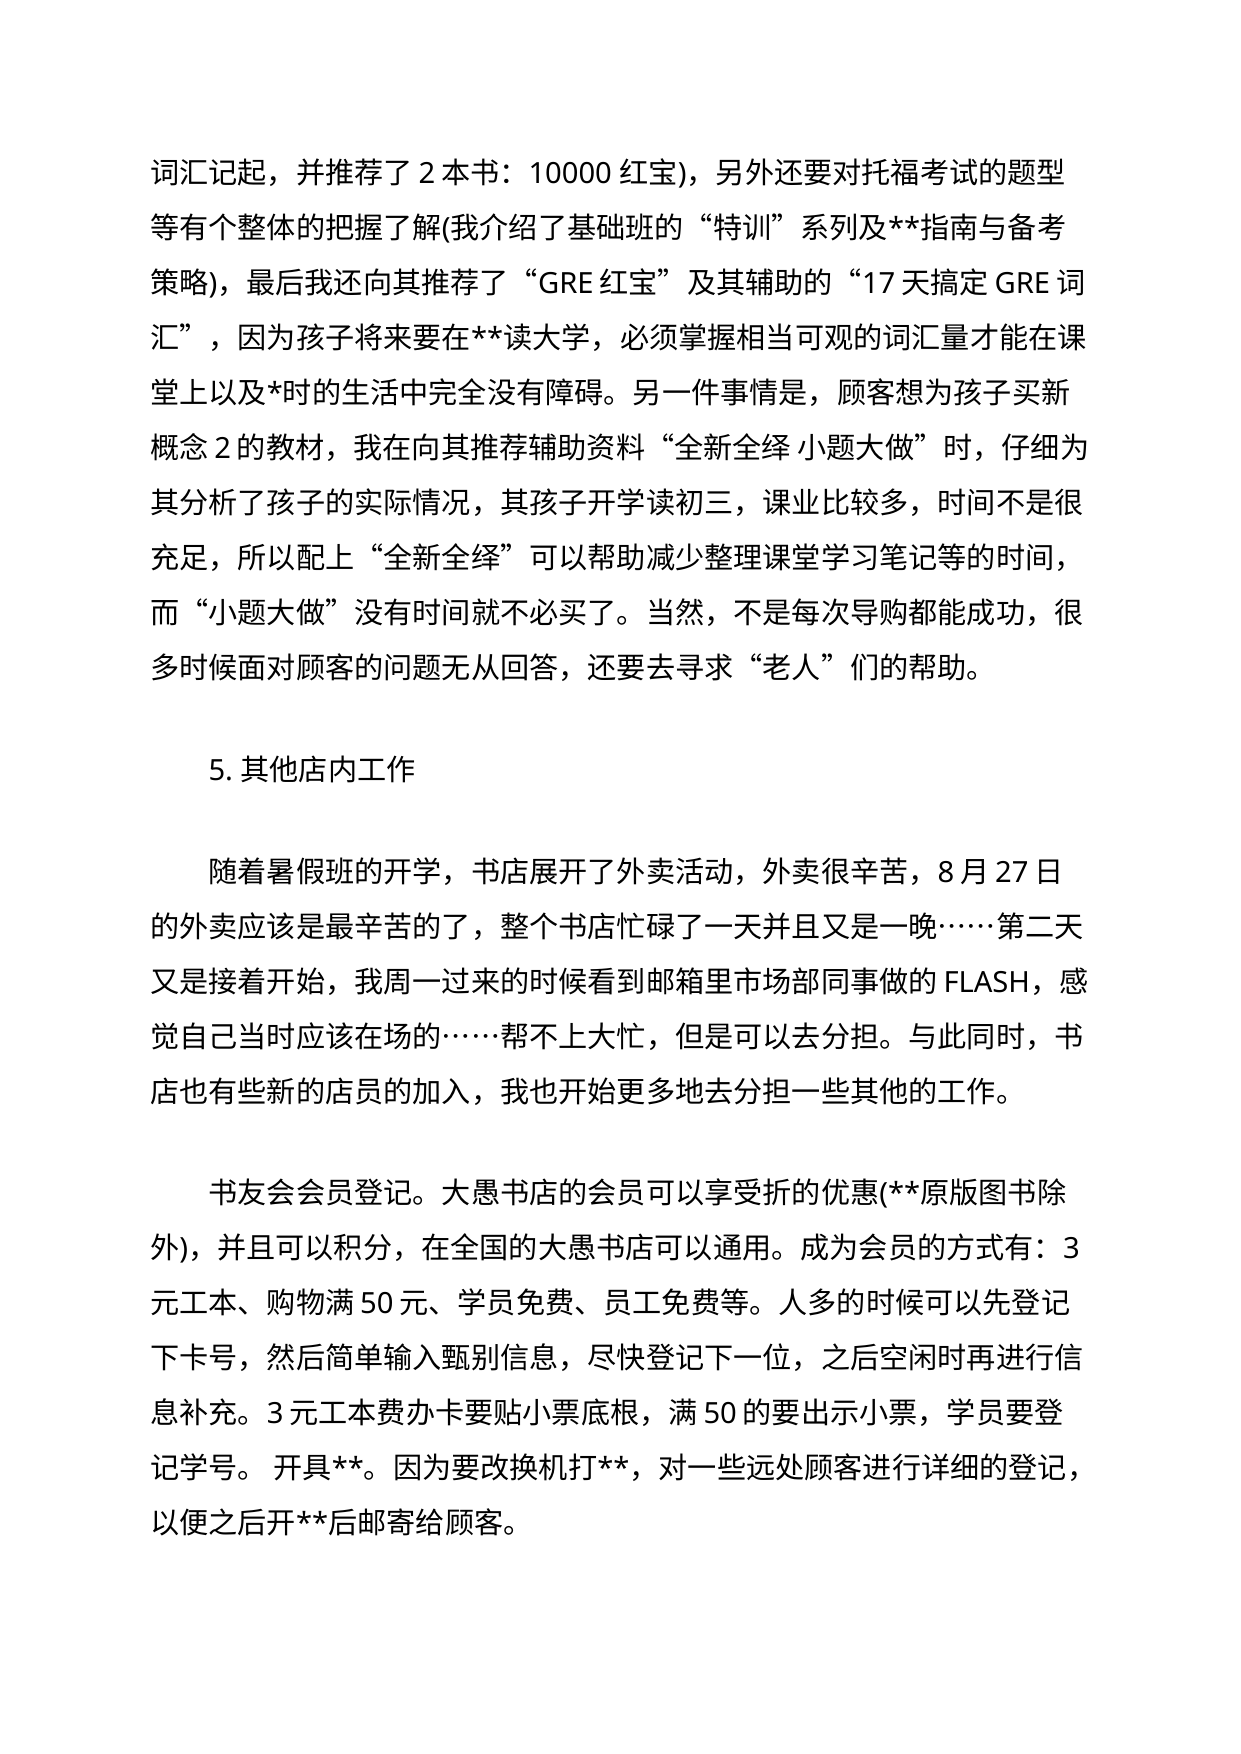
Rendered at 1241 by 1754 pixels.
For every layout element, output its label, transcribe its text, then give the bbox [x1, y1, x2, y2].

text 5. 其他店内工作 [150, 746, 1090, 789]
text 书友会会员登记。大愚书店的会员可以享受折的优惠(**原版图书除外)，并且可以积分，在全国的大愚书店可以通用。成为会员的方式有：3元工本、购物满50元、学员免费、员工免费等。人多的时候可以先登记下卡号，然后简单输入甄别信息，尽快登记下一位，之后空闲时再进行信息补充。3元工本费办卡要贴小票底根，满50的要出示小票，学员要登记学号。 开具**。因为要改换机打**，对一些远处顾客进行详细的登记，以便之后开**后邮寄给顾客。 [150, 1170, 1090, 1542]
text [150, 150, 1090, 687]
text 随着暑假班的开学，书店展开了外卖活动，外卖很辛苦，8月27日的外卖应该是最辛苦的了，整个书店忙碌了一天并且又是一晚……第二天又是接着开始，我周一过来的时候看到邮箱里市场部同事做的FLASH，感觉自己当时应该在场的……帮不上大忙，但是可以去分担。与此同时，书店也有些新的店员的加入，我也开始更多地去分担一些其他的工作。 [150, 848, 1090, 1111]
